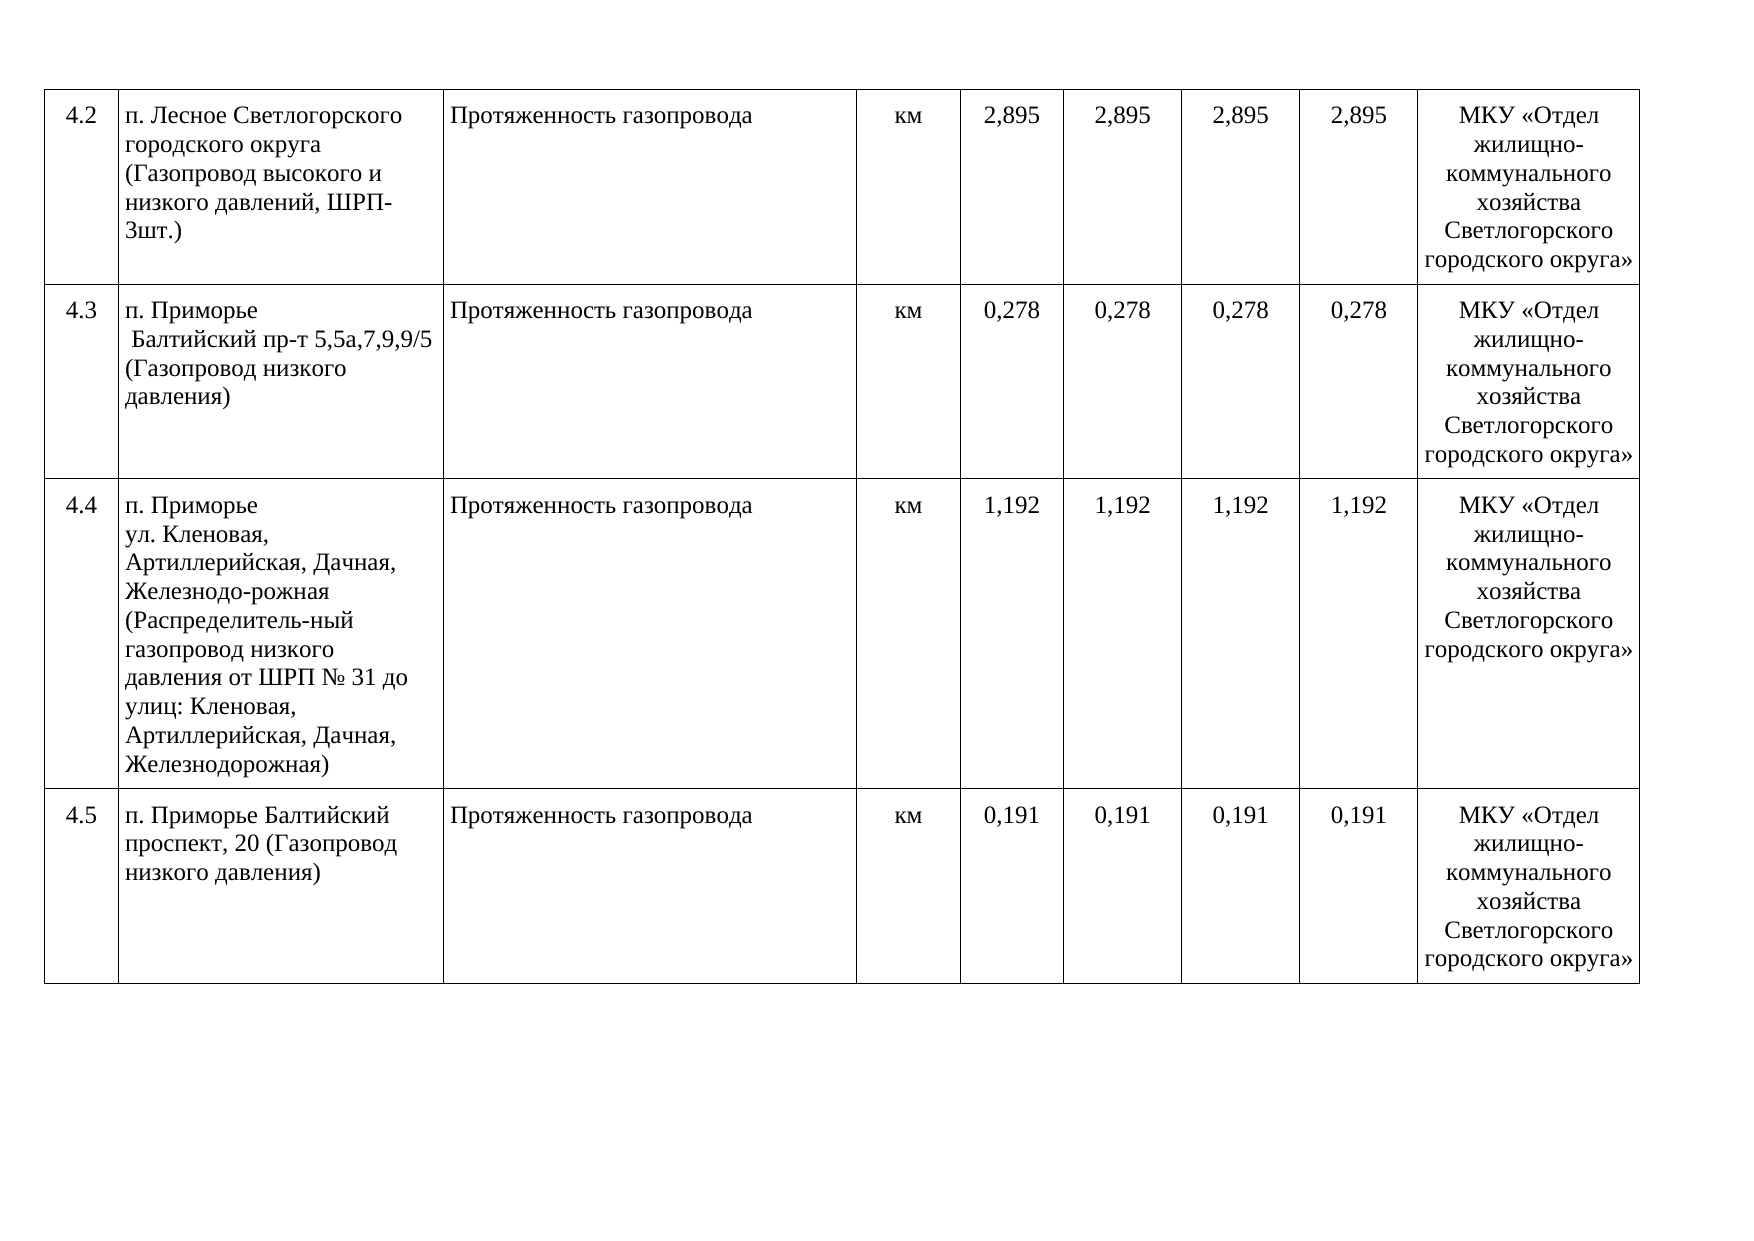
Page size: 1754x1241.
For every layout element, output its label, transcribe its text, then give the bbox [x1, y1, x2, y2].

table_cell 0,191 [1064, 789, 1181, 983]
table_cell 2,895 [961, 90, 1063, 283]
table_cell 1,192 [1300, 479, 1417, 788]
table_cell п. Приморье ул. Кленовая, Артиллерийская, Дачная, Железнодо-рожная (Распределитель-ный газопровод низкого давления от ШРП № 31 до улиц: Кленовая, Артиллерийская, Дачная, Железнодорожная) [119, 479, 443, 788]
table_cell 0,278 [961, 285, 1063, 478]
table_cell МКУ «Отдел жилищно-коммунального хозяйства Светлогорского городского округа» [1418, 789, 1639, 983]
table_cell 0,191 [961, 789, 1063, 983]
table_cell 4.3 [45, 285, 118, 478]
table_cell 1,192 [1182, 479, 1299, 788]
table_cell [1418, 90, 1639, 283]
table_cell Протяженность газопровода [444, 789, 856, 983]
table_cell 2,895 [1182, 90, 1299, 283]
table_cell 0,278 [1182, 285, 1299, 478]
table_cell 2,895 [1064, 90, 1181, 283]
table_cell 4.2 [45, 90, 118, 283]
table_cell п. Лесное Светлогорского городского округа (Газопровод высокого и низкого давлений, ШРП-3шт.) [119, 90, 443, 283]
table_cell км [857, 90, 960, 283]
table_cell Протяженность газопровода [444, 479, 856, 788]
table_cell 0,278 [1300, 285, 1417, 478]
table_cell 0,278 [1064, 285, 1181, 478]
table_cell км [857, 285, 960, 478]
table_cell 1,192 [961, 479, 1063, 788]
table_cell 4.5 [45, 789, 118, 983]
table_cell км [857, 479, 960, 788]
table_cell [444, 90, 856, 283]
table_cell 1,192 [1064, 479, 1181, 788]
table_cell МКУ «Отдел жилищно-коммунального хозяйства Светлогорского городского округа» [1418, 479, 1639, 788]
table_cell 0,191 [1300, 789, 1417, 983]
table_cell МКУ «Отдел жилищно-коммунального хозяйства Светлогорского городского округа» [1418, 285, 1639, 478]
table_cell 4.4 [45, 479, 118, 788]
table_cell п. Приморье Балтийский пр-т 5,5а,7,9,9/5 (Газопровод низкого давления) [119, 285, 443, 478]
table_cell п. Приморье Балтийский проспект, 20 (Газопровод низкого давления) [119, 789, 443, 983]
table_cell Протяженность газопровода [444, 285, 856, 478]
table_cell км [857, 789, 960, 983]
table_cell 0,191 [1182, 789, 1299, 983]
table_cell 2,895 [1300, 90, 1417, 283]
